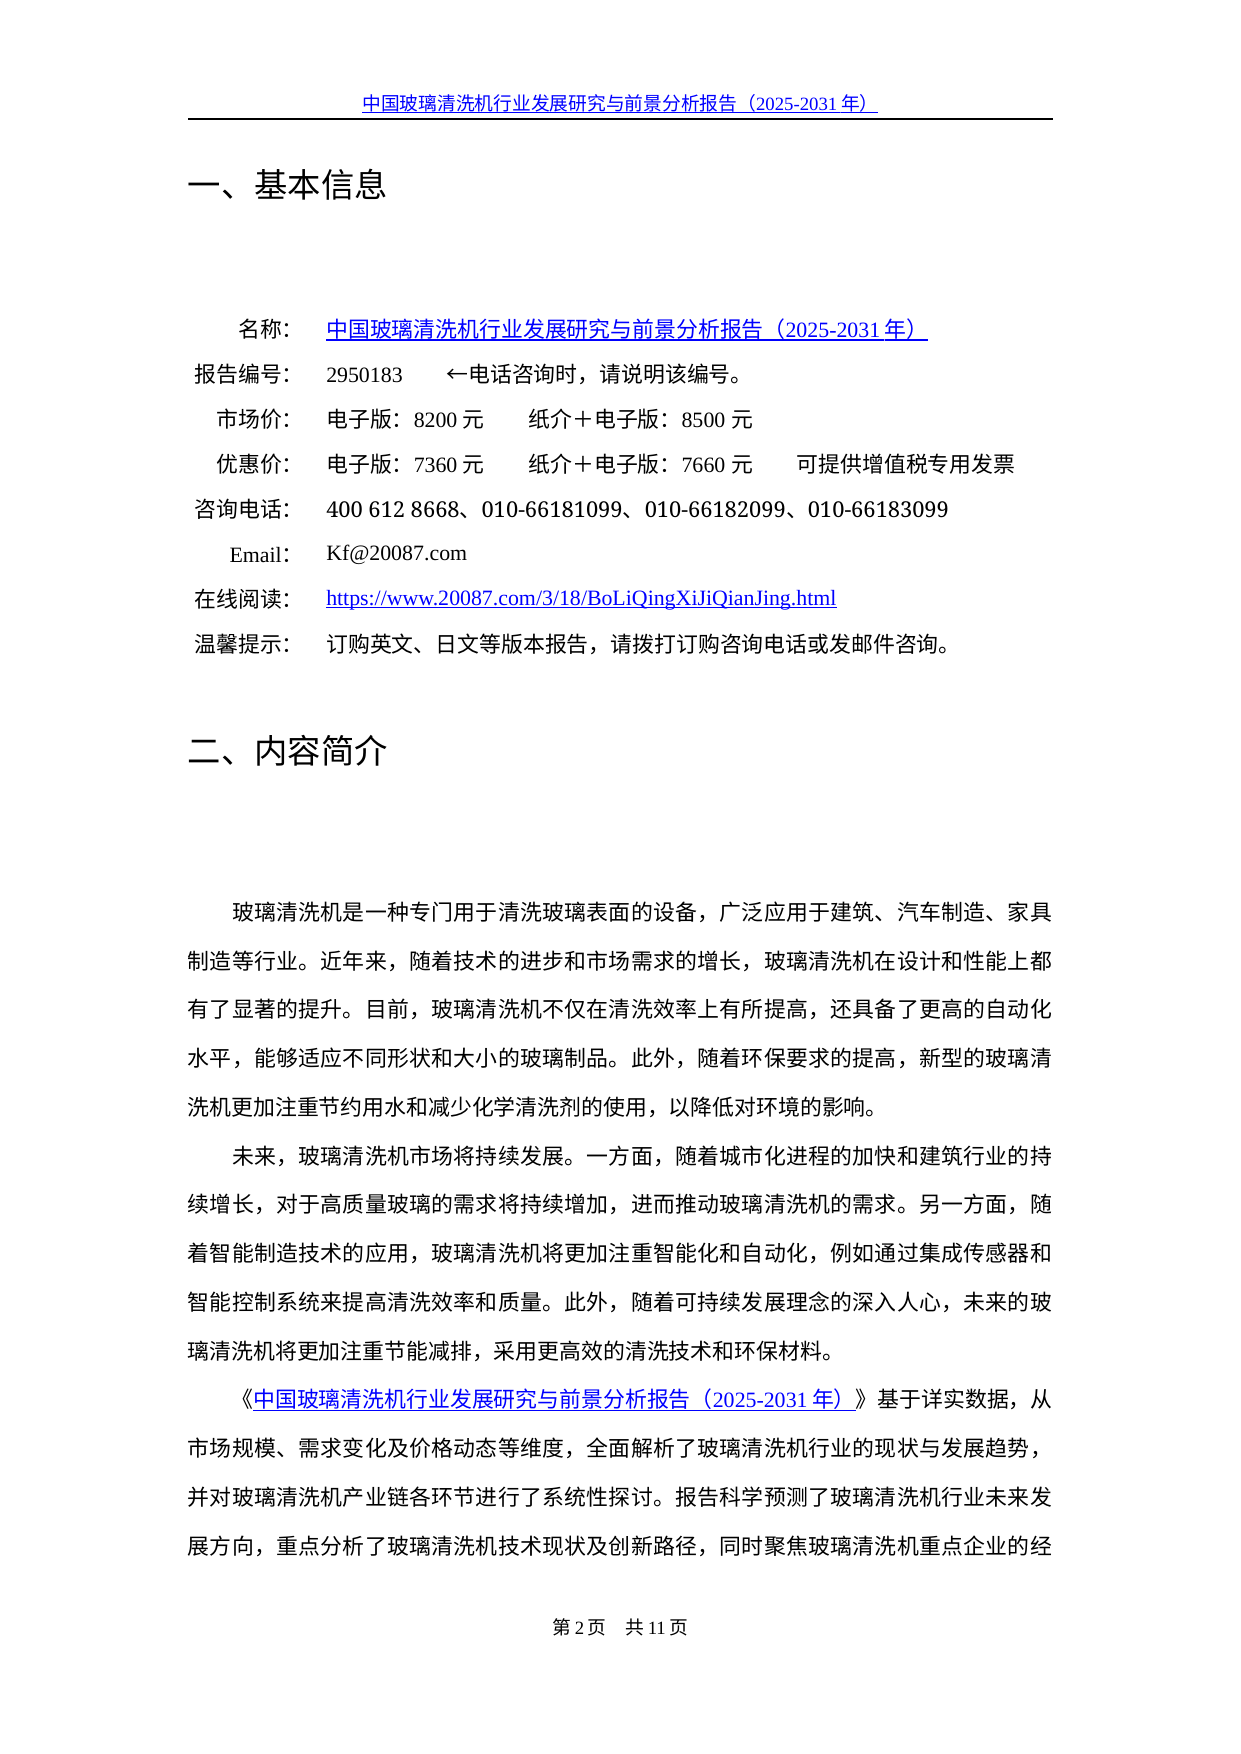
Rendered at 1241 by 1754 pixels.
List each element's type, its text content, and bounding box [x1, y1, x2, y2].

table_header 中国玻璃清洗机行业发展研究与前景分析报告（2025-2031年） [315, 312, 1073, 357]
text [187, 894, 1053, 1561]
table_cell 咨询电话： [167, 492, 315, 537]
table_cell 电子版：8200 元 纸介＋电子版：8500 元 [315, 402, 1073, 447]
table_cell 优惠价： [167, 447, 315, 492]
table_cell Kf@20087.com [315, 537, 1073, 582]
table_cell 400 612 8668、010-66181099、010-66182099、010-66183099 [315, 492, 1073, 537]
table_cell 电子版：7360 元 纸介＋电子版：7660 元 可提供增值税专用发票 [315, 447, 1073, 492]
table_cell 报告编号： [167, 357, 315, 402]
table_cell Email： [167, 537, 315, 582]
table_cell 温馨提示： [167, 627, 315, 672]
title 二、内容简介 [187, 717, 1053, 782]
title 一、基本信息 [187, 150, 1053, 215]
table_cell 在线阅读： [167, 582, 315, 627]
table_cell [315, 582, 1073, 627]
table_header 名称： [167, 312, 315, 357]
table_cell 市场价： [167, 402, 315, 447]
table_cell 订购英文、日文等版本报告，请拨打订购咨询电话或发邮件咨询。 [315, 627, 1073, 672]
table_cell 2950183 ←电话咨询时，请说明该编号。 [315, 357, 1073, 402]
